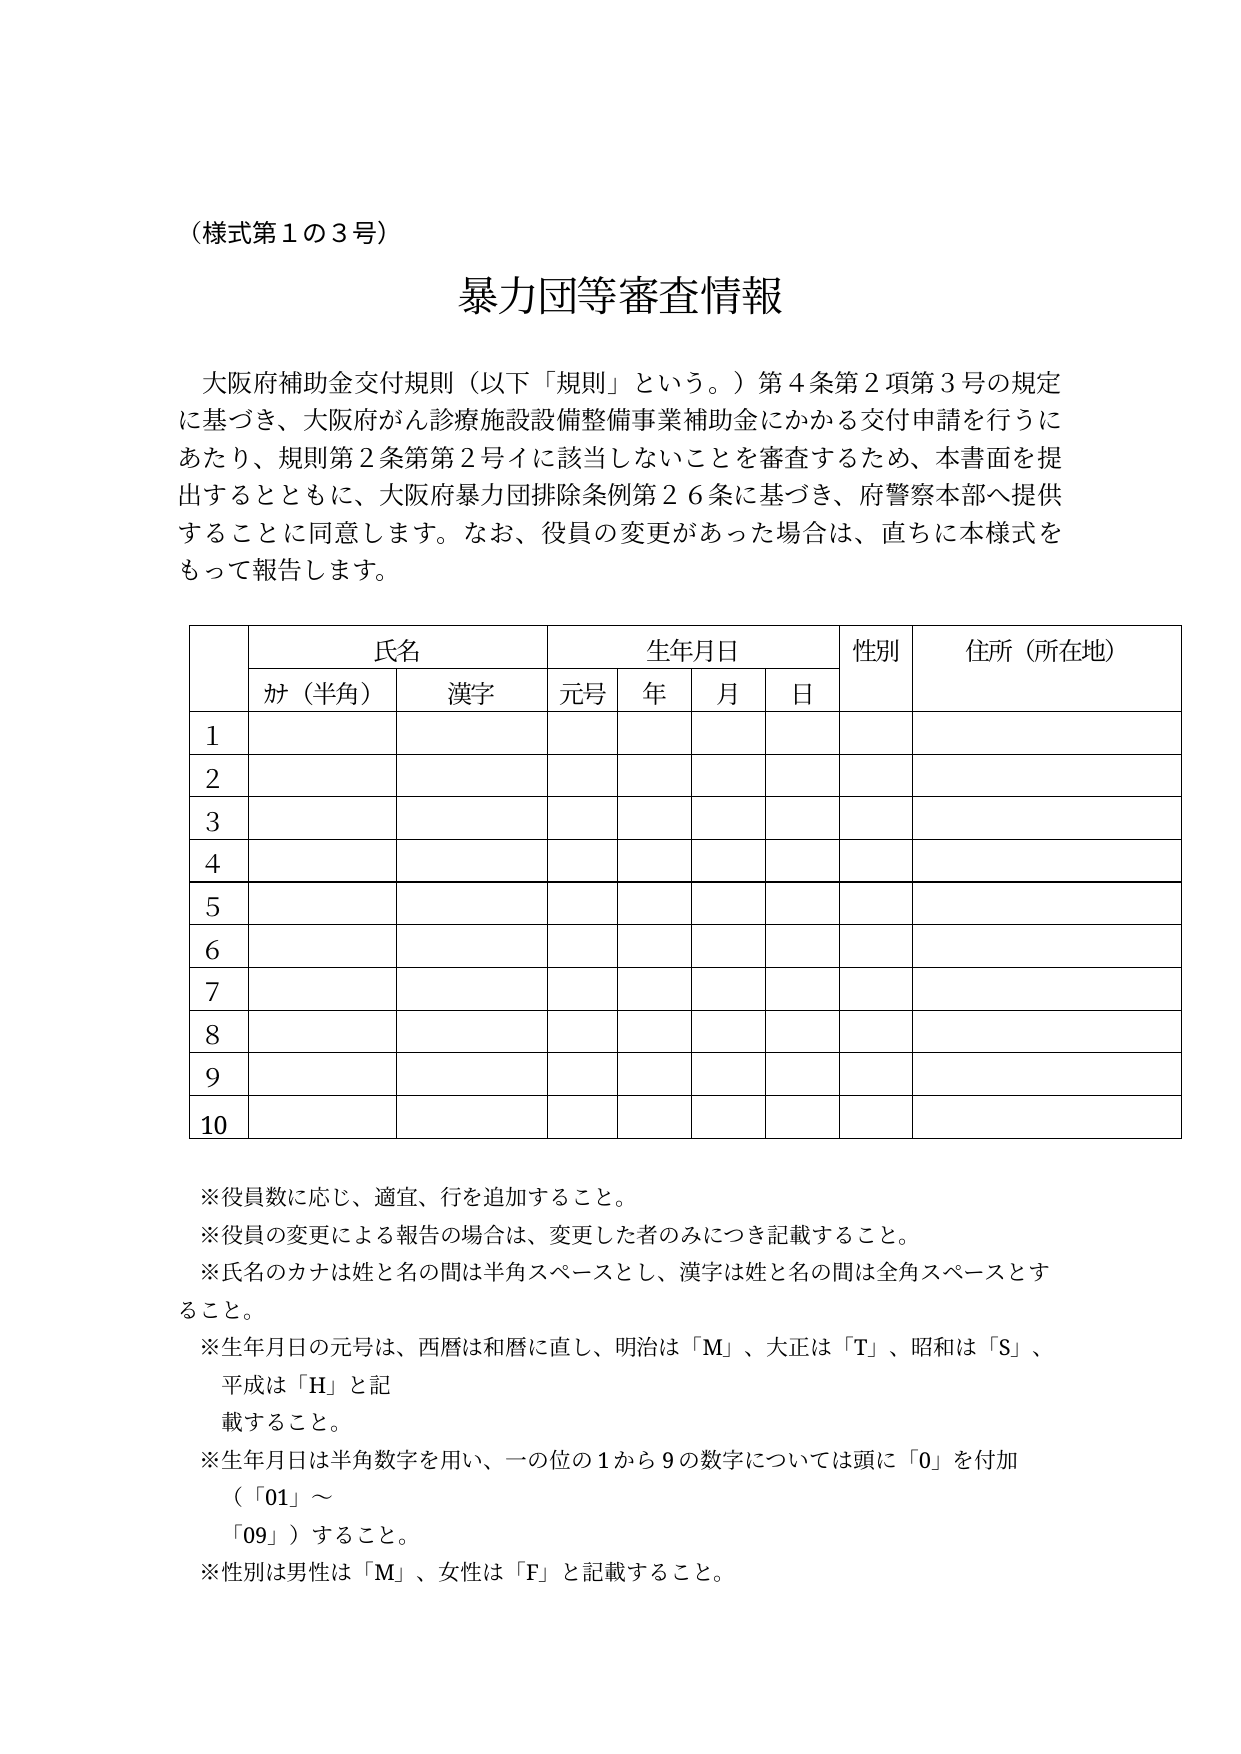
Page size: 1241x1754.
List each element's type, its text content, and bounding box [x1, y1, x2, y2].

table_cell [548, 883, 617, 924]
table_cell [913, 883, 1181, 924]
table_cell [840, 840, 912, 881]
table_cell [397, 712, 547, 753]
table_cell [548, 840, 617, 881]
table_cell ８ [190, 1011, 248, 1052]
text 大阪府補助金交付規則（以下「規則」という。）第４条第２項第３号の規定に基づき、大阪府がん診療施設設備整備事業補助金にかかる交付申請を行うにあたり、規則第２条第第２号イに該当しないことを審査するため、本書面を提出するとともに、大阪府暴力団排除条例第２６条に基づき、府警察本部へ提供することに同意します。なお、役員の変更があった場合は、直ちに本様式をもって報告します。 [177, 363, 1063, 588]
table_cell [840, 883, 912, 924]
table_cell [618, 883, 691, 924]
table_cell [766, 712, 839, 753]
table_cell [692, 1053, 765, 1095]
table_cell 日 [766, 669, 839, 711]
table_cell 月 [692, 669, 765, 711]
table_cell [766, 1096, 839, 1137]
table_cell [548, 1011, 617, 1052]
table_cell [249, 712, 396, 753]
table_cell [249, 1011, 396, 1052]
table_cell [397, 1011, 547, 1052]
table_cell ７ [190, 968, 248, 1009]
table_cell [548, 1053, 617, 1095]
text ※役員の変更による報告の場合は、変更した者のみにつき記載すること。 [177, 1213, 1063, 1251]
table_cell [397, 1053, 547, 1095]
table_cell [397, 1096, 547, 1137]
table_cell [249, 883, 396, 924]
table_cell [692, 883, 765, 924]
table_header [190, 626, 248, 711]
table_cell [249, 840, 396, 881]
table_cell [766, 1011, 839, 1052]
table_cell [913, 712, 1181, 753]
text ※性別は男性は「M」、女性は「F」と記載すること。 [177, 1551, 1063, 1588]
table_cell [840, 1053, 912, 1095]
table_cell [766, 840, 839, 881]
table_cell ４ [190, 840, 248, 881]
table_cell [913, 1053, 1181, 1095]
table_cell [913, 755, 1181, 796]
table_cell [548, 925, 617, 967]
table_cell 年 [618, 669, 691, 711]
table_cell [692, 925, 765, 967]
table_cell [249, 1096, 396, 1137]
table_cell [840, 968, 912, 1009]
table_cell ９ [190, 1053, 248, 1095]
table_cell [618, 755, 691, 796]
text ※役員数に応じ、適宜、行を追加すること。 [177, 1176, 1063, 1213]
table_cell [766, 797, 839, 839]
table_cell [692, 968, 765, 1009]
table_header 住所（所在地） [913, 626, 1181, 711]
table_cell [913, 925, 1181, 967]
table_cell [692, 712, 765, 753]
table_cell [249, 797, 396, 839]
table_cell [692, 1011, 765, 1052]
table_cell ３ [190, 797, 248, 839]
table_cell [766, 925, 839, 967]
table_cell [618, 840, 691, 881]
table_cell [249, 1053, 396, 1095]
table_cell ５ [190, 883, 248, 924]
text ※氏名のカナは姓と名の間は半角スペースとし、漢字は姓と名の間は全角スペースとすること。 [177, 1251, 1063, 1326]
table_cell 10 [190, 1096, 248, 1137]
text 暴力団等審査情報 [177, 250, 1063, 325]
table_header 氏名 [249, 626, 547, 668]
table_cell [840, 925, 912, 967]
table_cell [618, 925, 691, 967]
table_cell [249, 968, 396, 1009]
table_cell ２ [190, 755, 248, 796]
table_cell 漢字 [397, 669, 547, 711]
table_cell [618, 1053, 691, 1095]
table_cell [692, 797, 765, 839]
table_cell [548, 797, 617, 839]
table_cell [840, 755, 912, 796]
table_cell [548, 968, 617, 1009]
table_cell [913, 1096, 1181, 1137]
table_cell [840, 797, 912, 839]
table_cell １ [190, 712, 248, 753]
table_cell [618, 712, 691, 753]
table_cell [913, 797, 1181, 839]
text ※生年月日は半角数字を用い、一の位の1から9の数字については頭に「0」を付加 （「01」～ 「09」）すること。 [177, 1438, 1063, 1551]
table_cell [840, 712, 912, 753]
table_cell [840, 1011, 912, 1052]
table_cell [397, 797, 547, 839]
table_cell [766, 968, 839, 1009]
table_cell [618, 1096, 691, 1137]
table_cell 元号 [548, 669, 617, 711]
table_cell [766, 755, 839, 796]
table_cell [840, 1096, 912, 1137]
table_cell [766, 883, 839, 924]
table_cell [249, 755, 396, 796]
table_cell [548, 712, 617, 753]
table_cell [618, 968, 691, 1009]
table_cell [692, 1096, 765, 1137]
table_header 性別 [840, 626, 912, 711]
text ※生年月日の元号は、西暦は和暦に直し、明治は「M」、大正は「T」、昭和は「S」、平成は「H」と記 載すること。 [177, 1326, 1063, 1438]
table_cell [913, 1011, 1181, 1052]
table_cell [397, 883, 547, 924]
table_cell [692, 840, 765, 881]
table_cell [692, 755, 765, 796]
table_header 生年月日 [548, 626, 839, 668]
table_cell ６ [190, 925, 248, 967]
table_cell [548, 755, 617, 796]
text （様式第１の３号） [177, 213, 1063, 250]
table_cell ｶﾅ（半角） [249, 669, 396, 711]
table_cell [249, 925, 396, 967]
table_cell [618, 1011, 691, 1052]
table_cell [397, 968, 547, 1009]
table_cell [618, 797, 691, 839]
table_cell [913, 840, 1181, 881]
table_cell [766, 1053, 839, 1095]
table_cell [397, 840, 547, 881]
table_cell [913, 968, 1181, 1009]
table_cell [397, 925, 547, 967]
table_cell [548, 1096, 617, 1137]
table_cell [397, 755, 547, 796]
